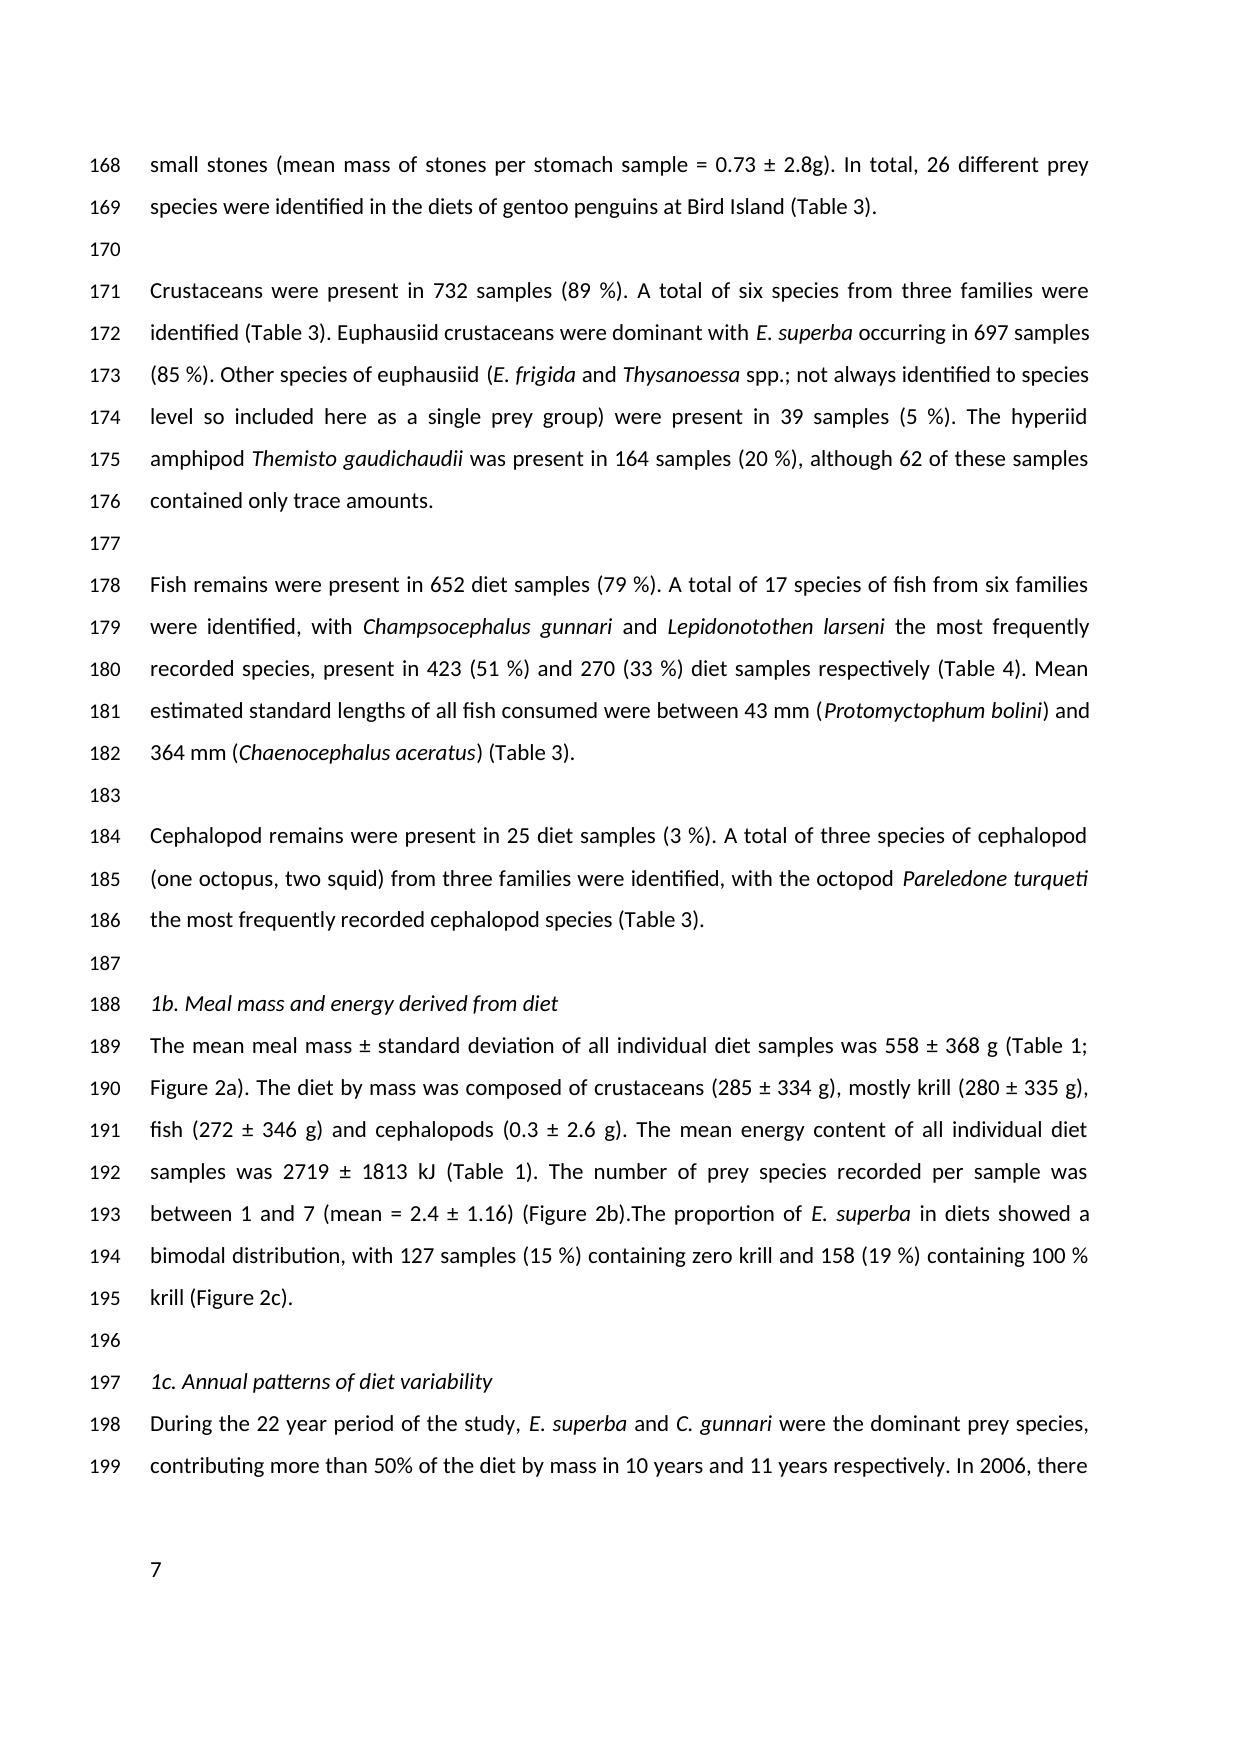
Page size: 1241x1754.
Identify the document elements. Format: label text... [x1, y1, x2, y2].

text The mean meal mass ± standard deviation of all individual diet samples was 558 ± 368 g (Table 1; Figure 2a). The diet by mass was composed of crustaceans (285 ± 334 g), mostly krill (280 ± 335 g), fish (272 ± 346 g) and cephalopods (0.3 ± 2.6 g). The mean energy content of all individual diet samples was 2719 ± 1813 kJ (Table 1). The number of prey species recorded per sample was between 1 and 7 (mean = 2.4 ± 1.16) (Figure 2b).The proportion of E. superba in diets showed a bimodal distribution, with 127 samples (15 %) containing zero krill and 158 (19 %) containing 100 % krill (Figure 2c). [150, 1032, 1090, 1311]
text 1c. Annual patterns of diet variability [150, 1367, 1090, 1395]
text Fish remains were present in 652 diet samples (79 %). A total of 17 species of fish from six families were identified, with Champsocephalus gunnari and Lepidonotothen larseni the most frequently recorded species, present in 423 (51 %) and 270 (33 %) diet samples respectively (Table 4). Mean estimated standard lengths of all fish consumed were between 43 mm (Protomyctophum bolini) and 364 mm (Chaenocephalus aceratus) (Table 3). [150, 570, 1090, 766]
text Cephalopod remains were present in 25 diet samples (3 %). A total of three species of cephalopod (one octopus, two squid) from three families were identified, with the octopod Pareledone turqueti the most frequently recorded cephalopod species (Table 3). [150, 822, 1090, 934]
text 1b. Meal mass and energy derived from diet [150, 989, 1090, 1018]
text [150, 150, 1090, 220]
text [150, 1409, 1090, 1479]
text Crustaceans were present in 732 samples (89 %). A total of six species from three families were identified (Table 3). Euphausiid crustaceans were dominant with E. superba occurring in 697 samples (85 %). Other species of euphausiid (E. frigida and Thysanoessa spp.; not always identified to species level so included here as a single prey group) were present in 39 samples (5 %). The hyperiid amphipod Themisto gaudichaudii was present in 164 samples (20 %), although 62 of these samples contained only trace amounts. [150, 276, 1090, 514]
